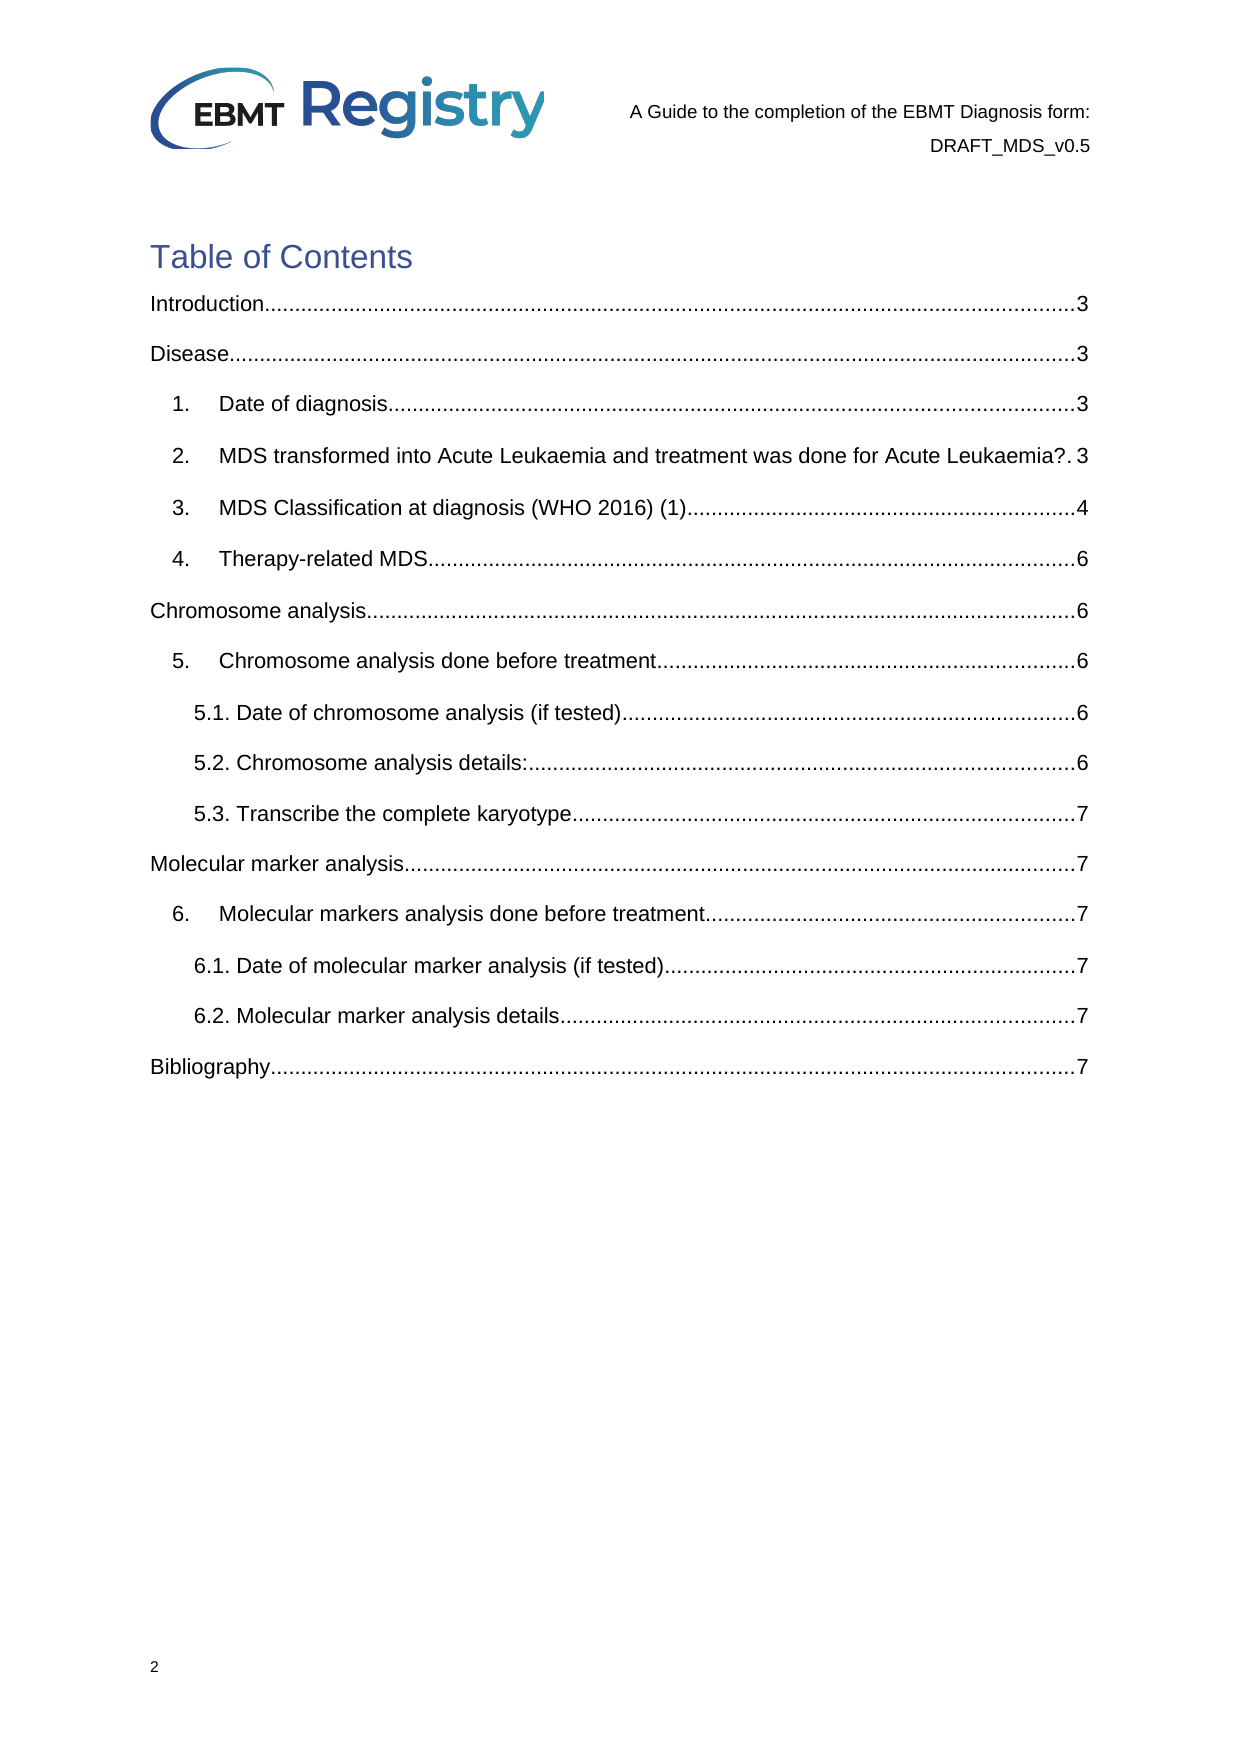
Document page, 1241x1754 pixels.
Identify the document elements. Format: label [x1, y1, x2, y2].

picture [150, 67, 544, 149]
